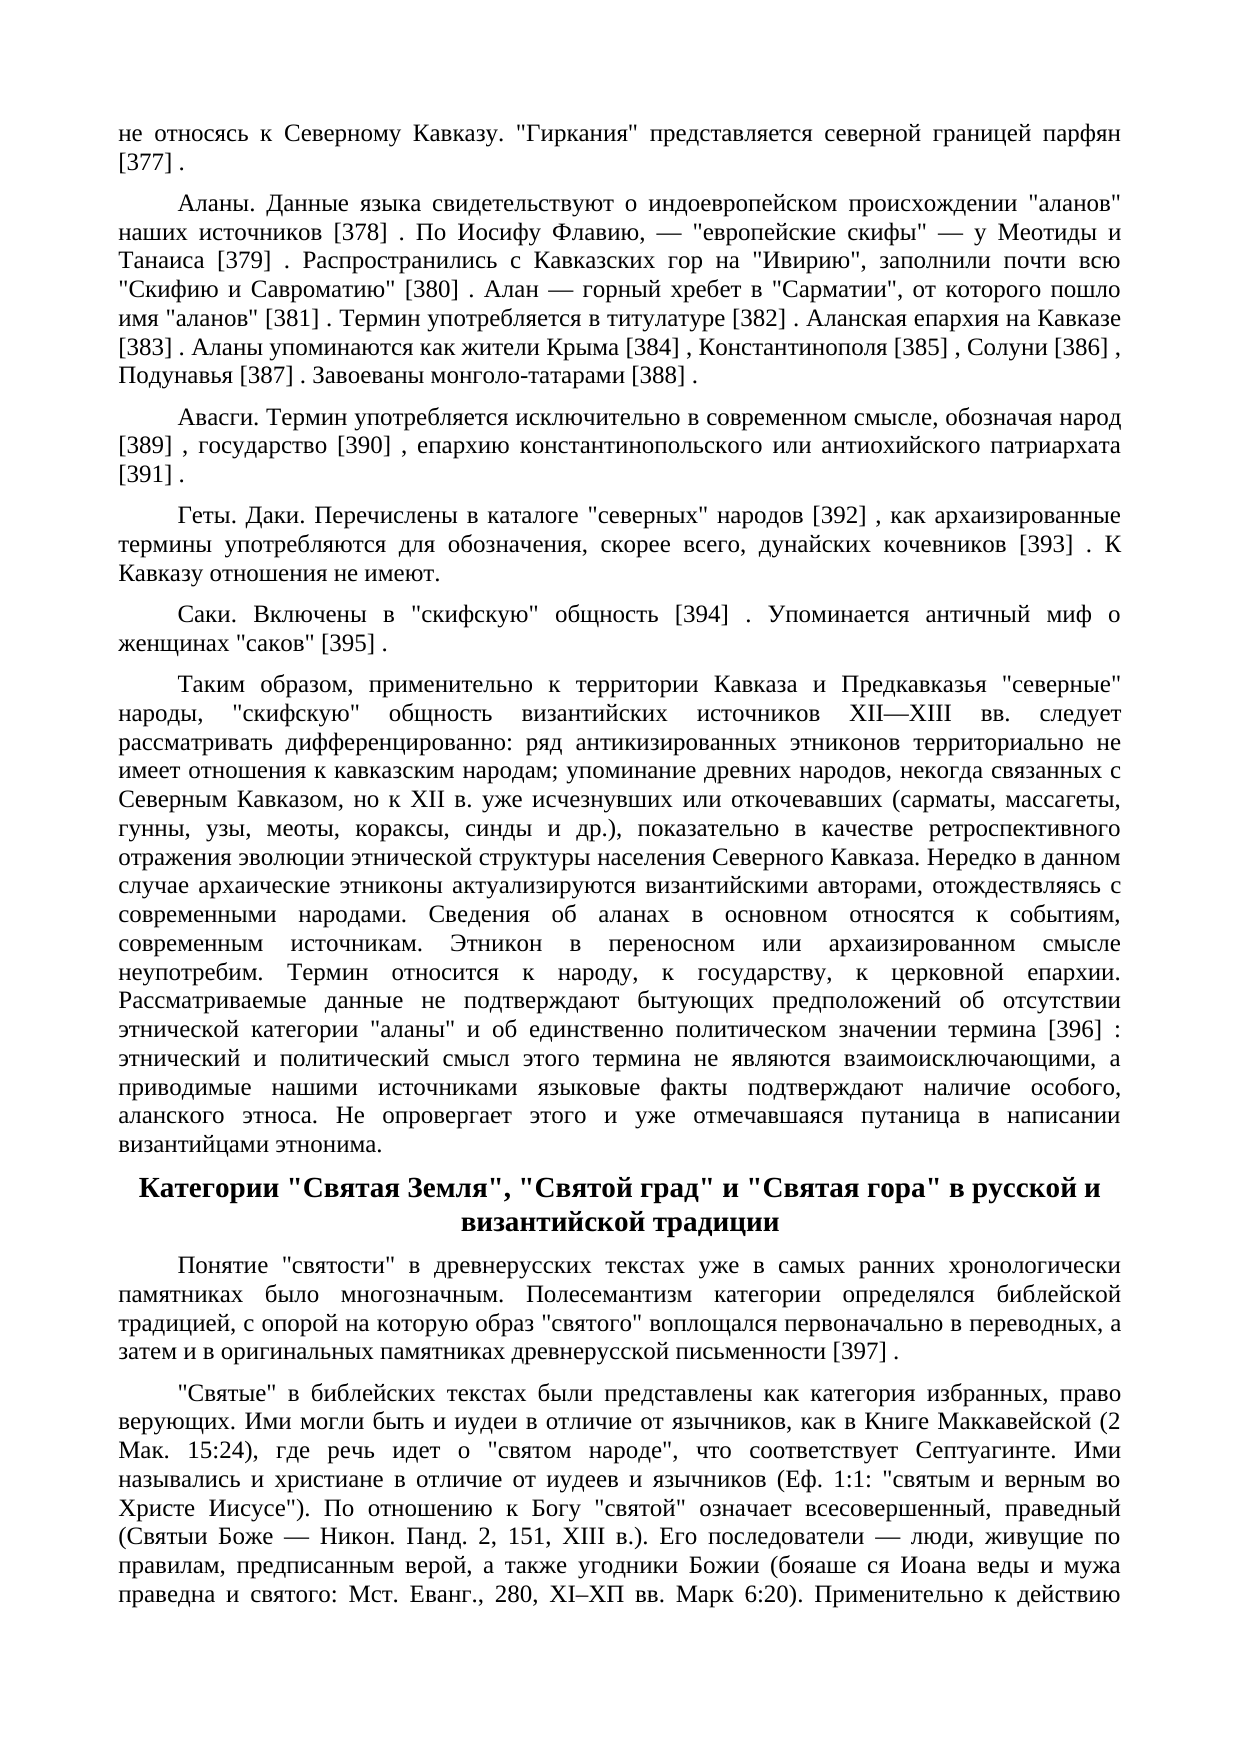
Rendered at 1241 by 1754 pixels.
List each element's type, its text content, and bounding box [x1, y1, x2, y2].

text Таким образом, применительно к территории Кавказа и Предкавказья "северные" народы, "скифскую" общность византийских источников XII—XIII вв. следует рассматривать дифференцированно: ряд антикизированных этниконов территориально не имеет отношения к кавказским народам; упоминание древних народов, некогда связанных с Северным Кавказом, но к XII в. уже исчезнувших или откочевавших (сарматы, массагеты, гунны, узы, меоты, кораксы, синды и др.), показательно в качестве ретроспективного отражения эволюции этнической структуры населения Северного Кавказа. Нередко в данном случае архаические этниконы актуализируются византийскими авторами, отождествляясь с современными народами. Сведения об аланах в основном относятся к событиям, современным источникам. Этникон в переносном или архаизированном смысле неупотребим. Термин относится к народу, к государству, к церковной епархии. Рассматриваемые данные не подтверждают бытующих предположений об отсутствии этнической категории "аланы" и об единственно политическом значении термина [396] : этнический и политический смысл этого термина не являются взаимоисключающими, а приводимые нашими источниками языковые факты подтверждают наличие особого, аланского этноса. Не опровергает этого и уже отмечавшаяся путаница в написании византийцами этнонима. [118, 669, 1122, 1158]
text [118, 118, 1122, 176]
text Категории "Святая Земля", "Святой град" и "Святая гора" в русской и византийской традиции [118, 1171, 1122, 1238]
text Аланы. Данные языка свидетельствуют о индоевропейском происхождении "аланов" наших источников [378] . По Иосифу Флавию, — "европейские скифы" — у Меотиды и Танаиса [379] . Распространились с Кавказских гор на "Ивирию", заполнили почти всю "Скифию и Савроматию" [380] . Алан — горный хребет в "Сарматии", от которого пошло имя "аланов" [381] . Термин употребляется в титулатуре [382] . Аланская епархия на Кавказе [383] . Аланы упоминаются как жители Крыма [384] , Константинополя [385] , Солуни [386] , Подунавья [387] . Завоеваны монголо-татарами [388] . [118, 188, 1122, 389]
text Геты. Даки. Перечислены в каталоге "северных" народов [392] , как архаизированные термины употребляются для обозначения, скорее всего, дунайских кочевников [393] . К Кавказу отношения не имеют. [118, 501, 1122, 587]
text Саки. Включены в "скифскую" общность [394] . Упоминается античный миф о женщинах "саков" [395] . [118, 599, 1122, 657]
text Авасги. Термин употребляется исключительно в современном смысле, обозначая народ [389] , государство [390] , епархию константинопольского или антиохийского патриархата [391] . [118, 402, 1122, 488]
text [118, 1378, 1122, 1608]
text Понятие "святости" в древнерусских текстах уже в самых ранних хронологически памятниках было многозначным. Полесемантизм категории определялся библейской традицией, с опорой на которую образ "святого" воплощался первоначально в переводных, а затем и в оригинальных памятниках древнерусской письменности [397] . [118, 1250, 1122, 1365]
